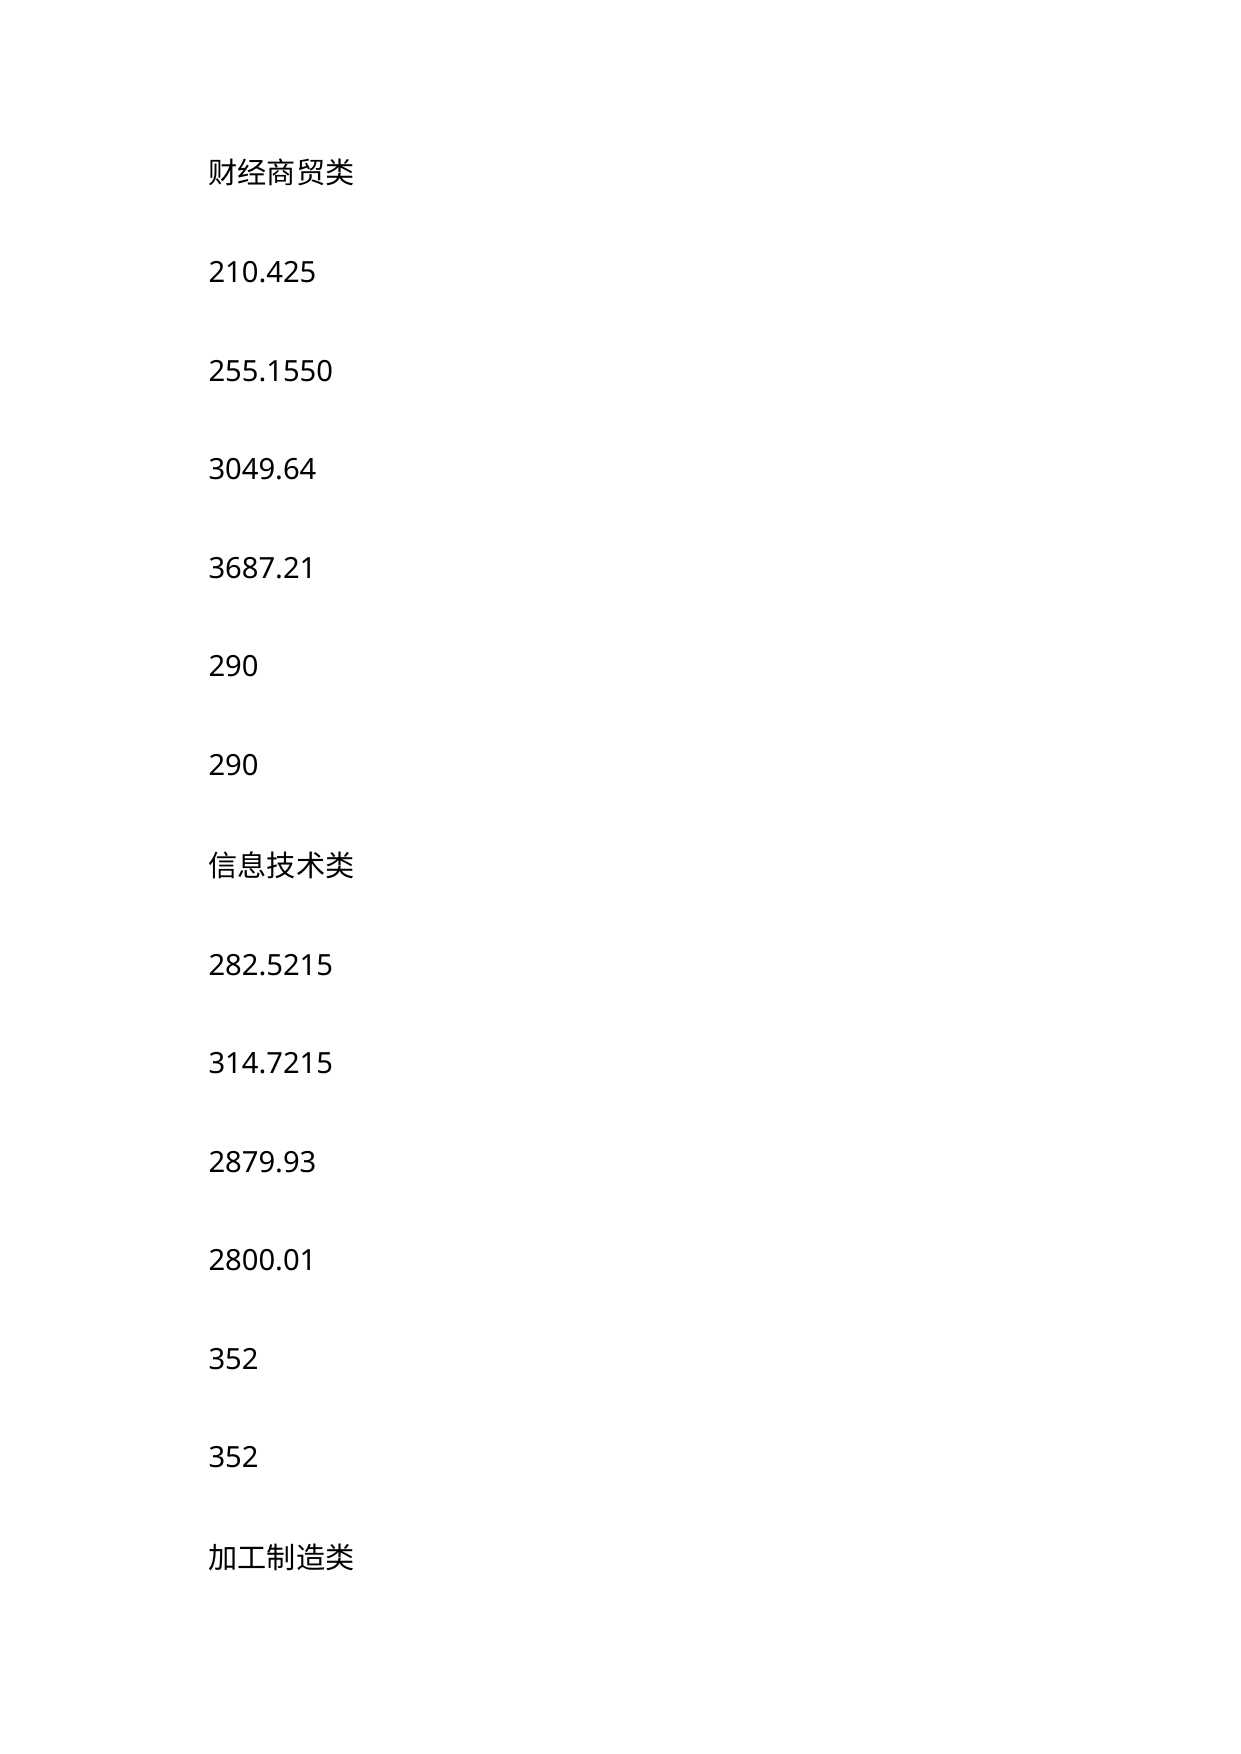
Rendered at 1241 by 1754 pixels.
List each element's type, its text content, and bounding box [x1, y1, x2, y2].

text 282.5215 [150, 944, 1090, 984]
text 加工制造类 [150, 1535, 1090, 1577]
text 210.425 [150, 252, 1090, 291]
text 352 [150, 1436, 1090, 1476]
text 信息技术类 [150, 842, 1090, 885]
text 财经商贸类 [150, 150, 1090, 192]
text 3049.64 [150, 449, 1090, 488]
text 290 [150, 744, 1090, 784]
text 3687.21 [150, 547, 1090, 587]
text 314.7215 [150, 1043, 1090, 1082]
text 2879.93 [150, 1141, 1090, 1181]
text 290 [150, 646, 1090, 685]
text 255.1550 [150, 350, 1090, 390]
text 2800.01 [150, 1239, 1090, 1279]
text 352 [150, 1338, 1090, 1378]
